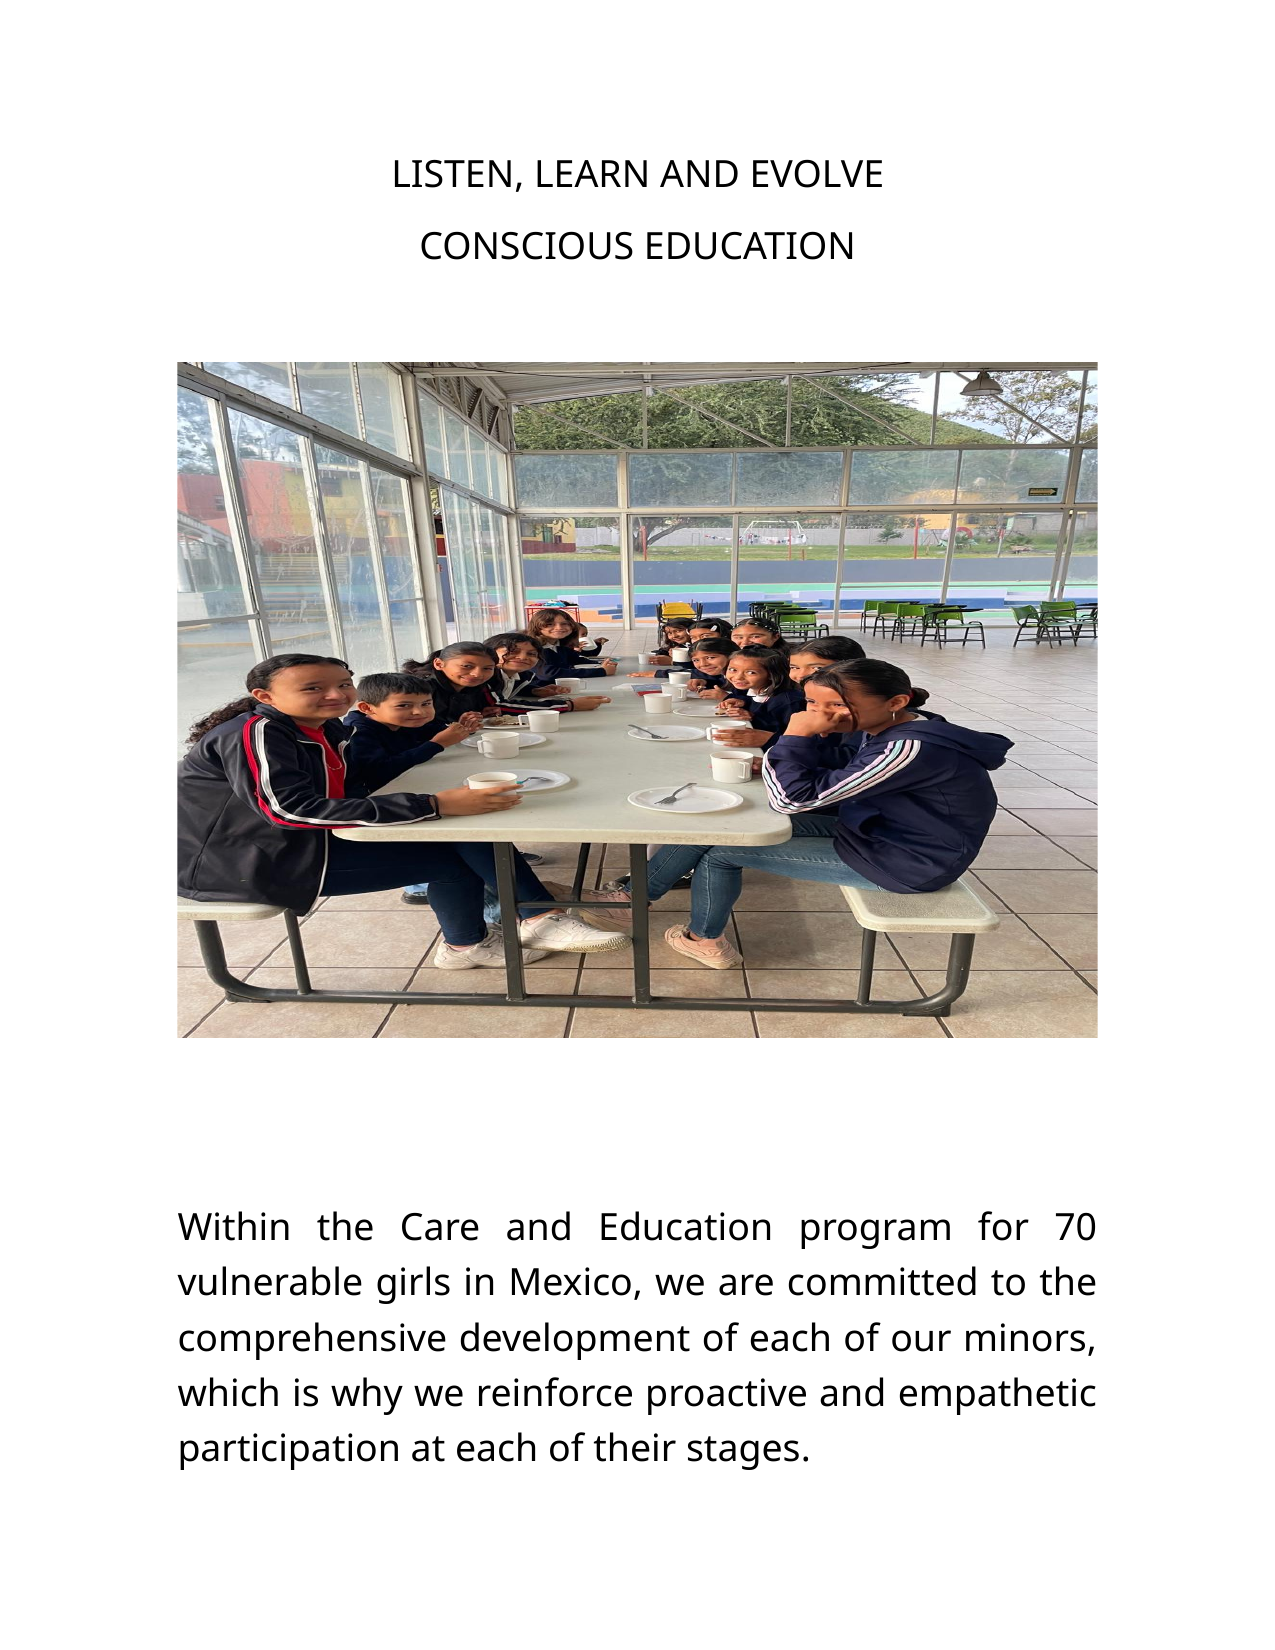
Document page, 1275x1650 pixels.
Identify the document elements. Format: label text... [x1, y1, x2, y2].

text LISTEN, LEARN AND EVOLVE [177, 148, 1098, 199]
text Within the Care and Education program for 70 vulnerable girls in Mexico, we are committed to the comprehensive development of each of our minors, which is why we reinforce proactive and empathetic participation at each of their stages. [177, 1201, 1098, 1472]
text CONSCIOUS EDUCATION [177, 219, 1098, 270]
picture [177, 362, 1098, 1038]
